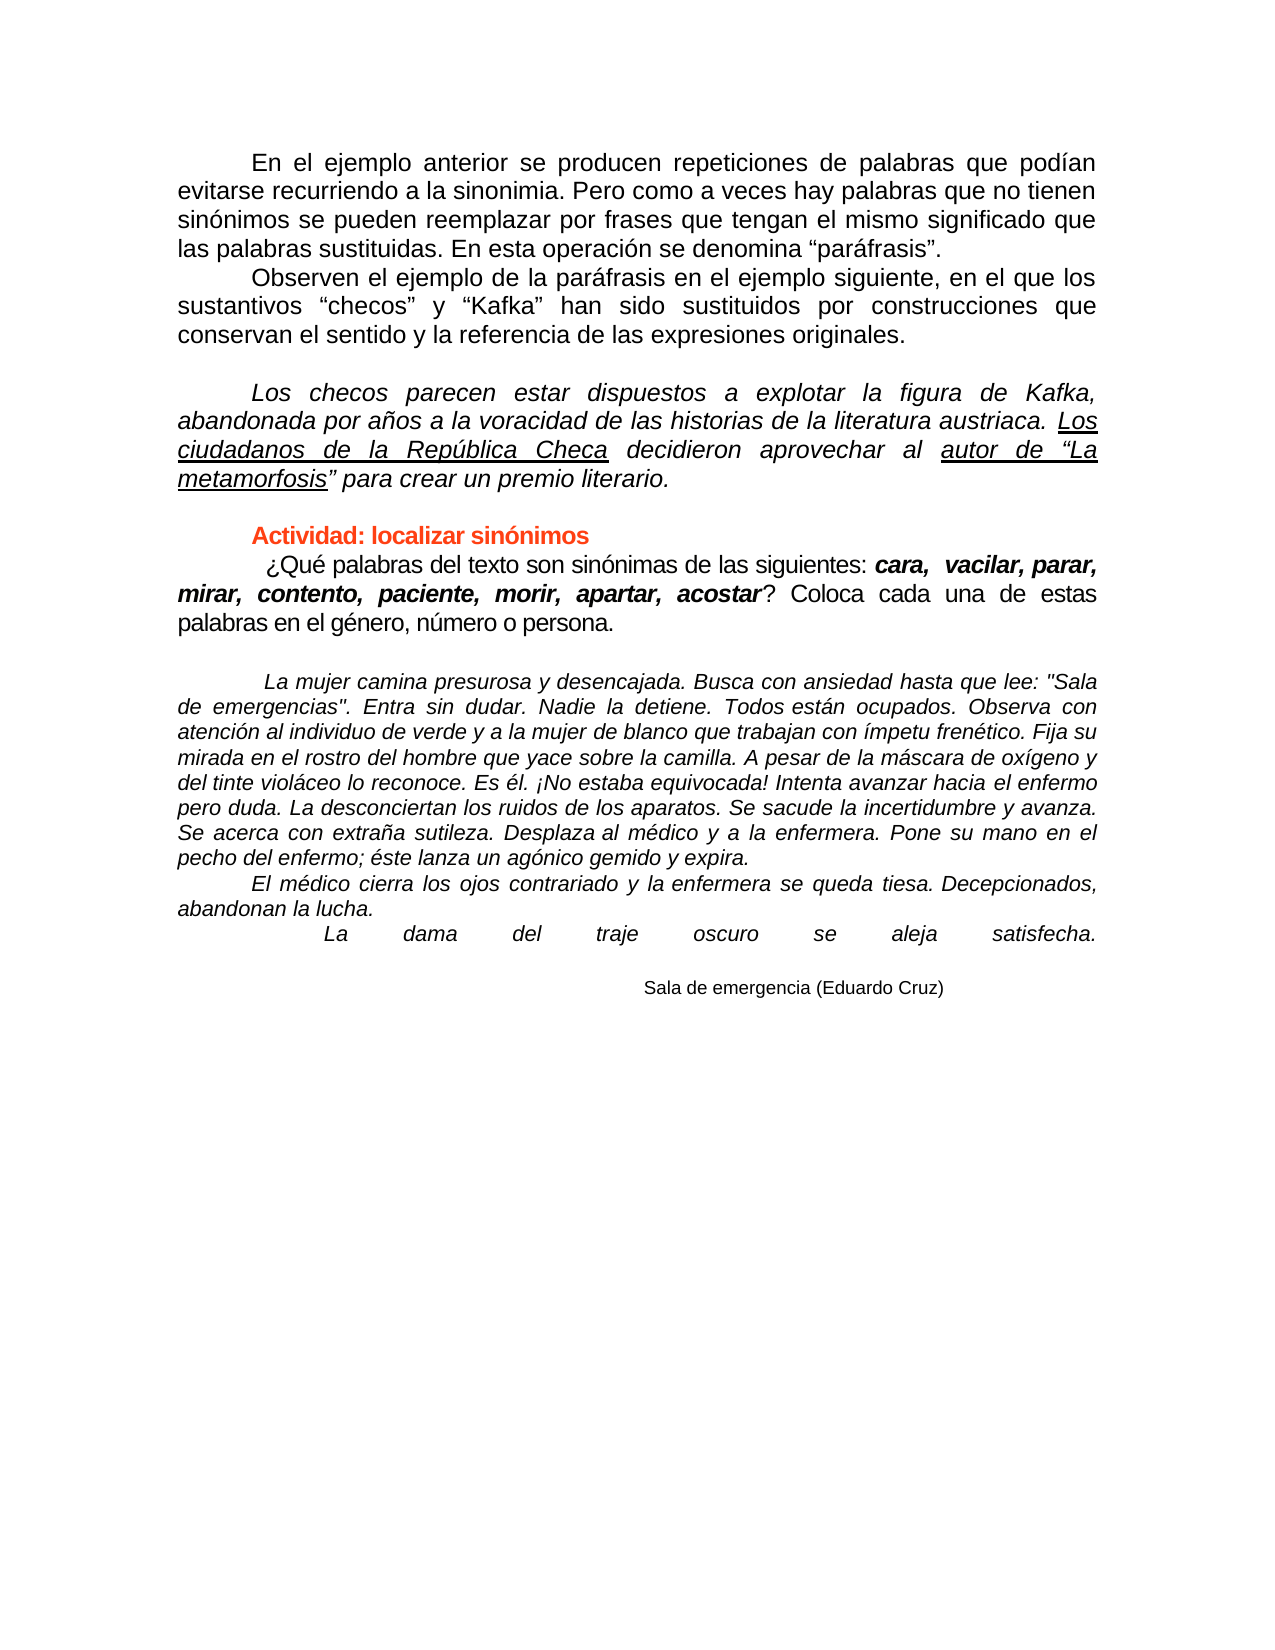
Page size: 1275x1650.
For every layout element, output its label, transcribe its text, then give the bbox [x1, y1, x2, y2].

text Los checos parecen estar dispuestos a explotar la figura de Kafka, abandonada por años a la voracidad de las historias de la literatura austriaca. Los ciudadanos de la República Checa decidieron aprovechar al autor de “La metamorfosis” para crear un premio literario. [177, 378, 1098, 493]
text Actividad: localizar sinónimos [177, 521, 1098, 550]
text El médico cierra los ojos contrariado y la enfermera se queda tiesa. Decepcionados, abandonan la lucha. [177, 870, 1098, 921]
text Observen el ejemplo de la paráfrasis en el ejemplo siguiente, en el que los sustantivos “checos” y “Kafka” han sido sustituidos por construcciones que conservan el sentido y la referencia de las expresiones originales. [177, 263, 1098, 349]
text La dama del traje oscuro se aleja satisfecha. [177, 921, 1098, 974]
text La mujer camina presurosa y desencajada. Busca con ansiedad hasta que lee: "Sala de emergencias". Entra sin dudar. Nadie la detiene. Todos están ocupados. Observa con atención al individuo de verde y a la mujer de blanco que trabajan con ímpetu frenético. Fija su mirada en el rostro del hombre que yace sobre la camilla. A pesar de la máscara de oxígeno y del tinte violáceo lo reconoce. Es él. ¡No estaba equivocada! Intenta avanzar hacia el enfermo pero duda. La desconciertan los ruidos de los aparatos. Se sacude la incertidumbre y avanza. Se acerca con extraña sutileza. Desplaza al médico y a la enfermera. Pone su mano en el pecho del enfermo; éste lanza un agónico gemido y expira. [177, 669, 1098, 870]
text En el ejemplo anterior se producen repeticiones de palabras que podían evitarse recurriendo a la sinonimia. Pero como a veces hay palabras que no tienen sinónimos se pueden reemplazar por frases que tengan el mismo significado que las palabras sustituidas. En esta operación se denomina “paráfrasis”. [177, 148, 1098, 263]
text Sala de emergencia (Eduardo Cruz) [177, 974, 1098, 999]
text ¿Qué palabras del texto son sinónimas de las siguientes: cara, vacilar, parar, mirar, contento, paciente, morir, apartar, acostar? Coloca cada una de estas palabras en el género, número o persona. [177, 550, 1098, 636]
